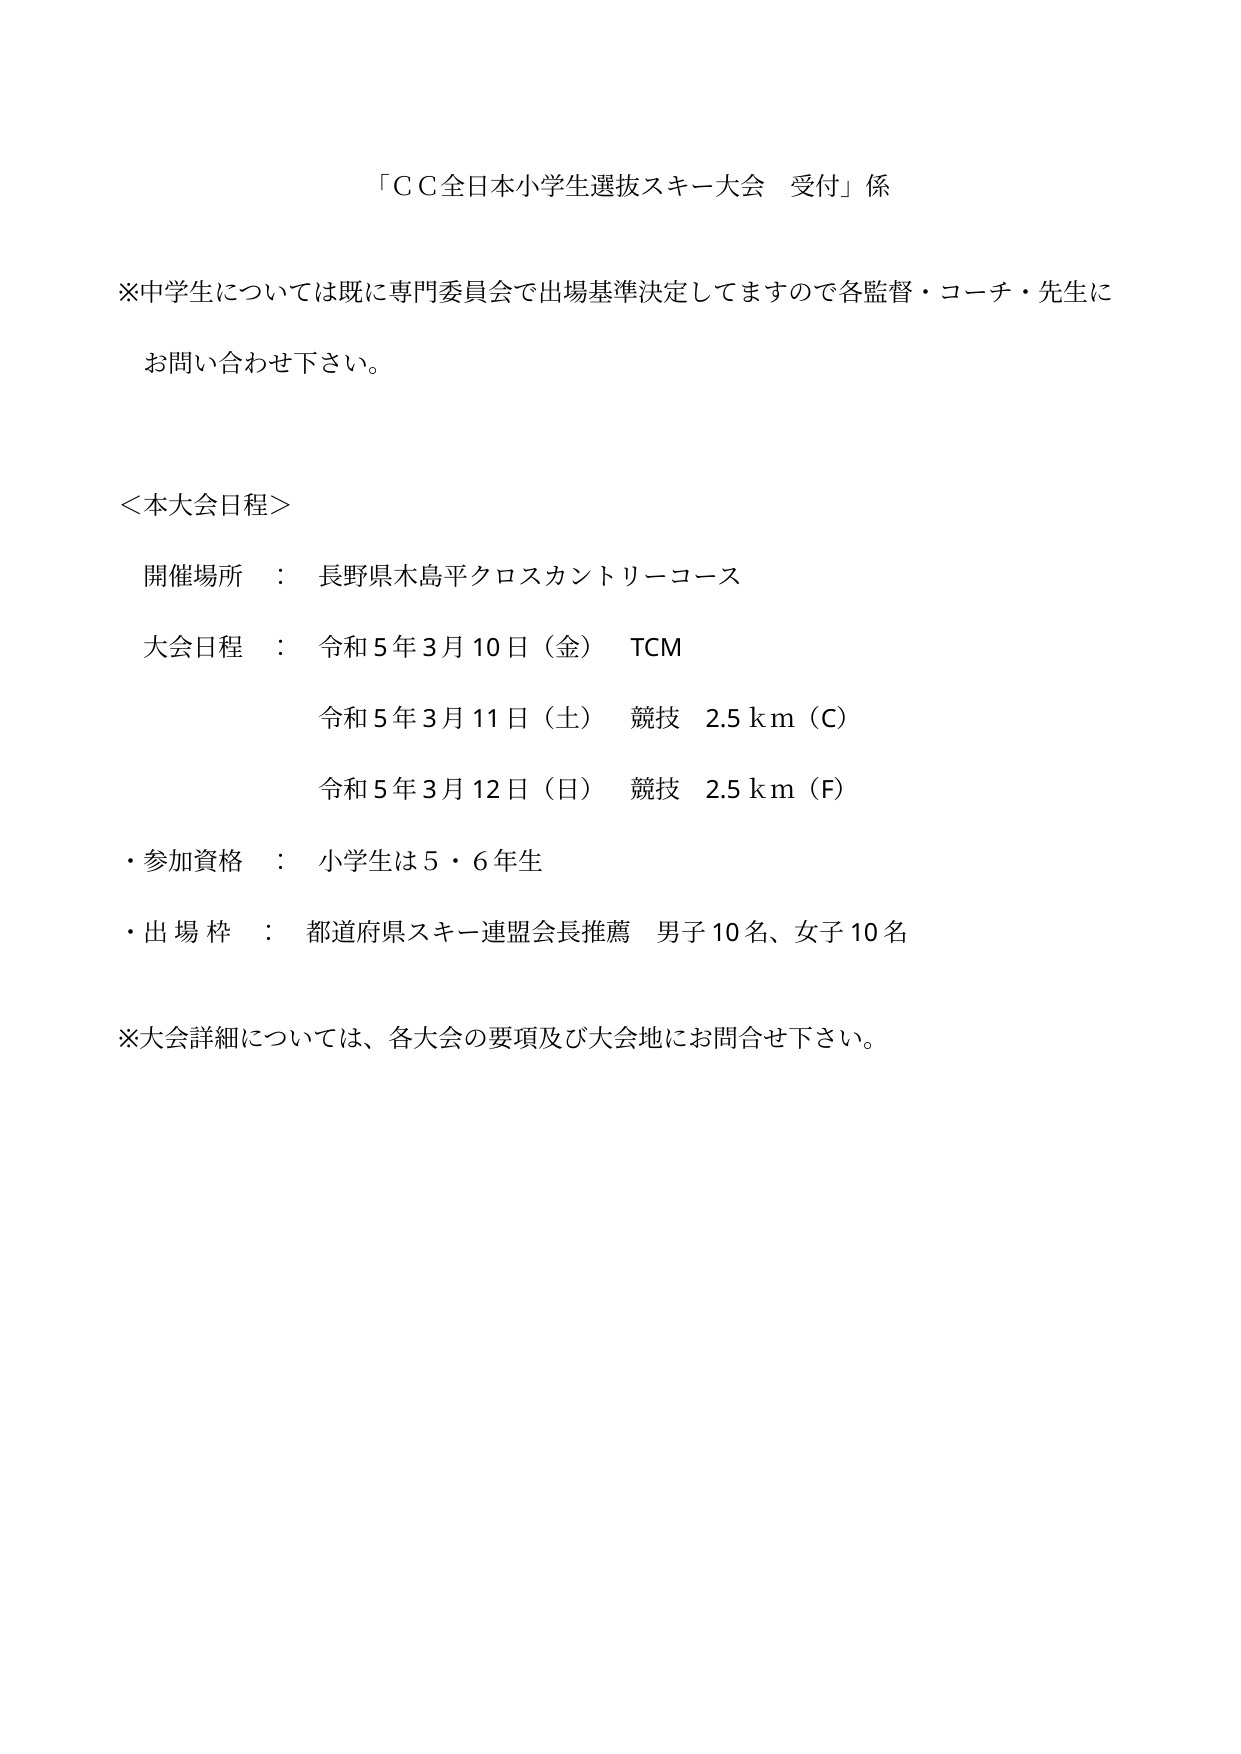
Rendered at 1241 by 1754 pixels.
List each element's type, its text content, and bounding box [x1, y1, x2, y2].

text お問い合わせ下さい。 [118, 326, 1122, 397]
text 大会日程 ： 令和5年3月10日（金） TCM [118, 611, 1122, 682]
text ・参加資格 ： 小学生は５・６年生 [118, 824, 1122, 895]
text ＜本大会日程＞ [118, 468, 1122, 539]
text ※中学生については既に専門委員会で出場基準決定してますので各監督・コーチ・先生に [118, 255, 1122, 326]
text ・出 場 枠 ： 都道府県スキー連盟会長推薦 男子10名、女子10名 [118, 895, 1122, 966]
text 「ＣＣ全日本小学生選抜スキー大会 受付」係 [140, 149, 1122, 220]
text 開催場所 ： 長野県木島平クロスカントリーコース [118, 539, 1122, 611]
text ※大会詳細については、各大会の要項及び大会地にお問合せ下さい。 [118, 1001, 1122, 1072]
text 令和5年3月11日（土） 競技 2.5ｋｍ（C） [118, 682, 1122, 753]
text 令和5年3月12日（日） 競技 2.5ｋｍ（F） [118, 753, 1122, 824]
